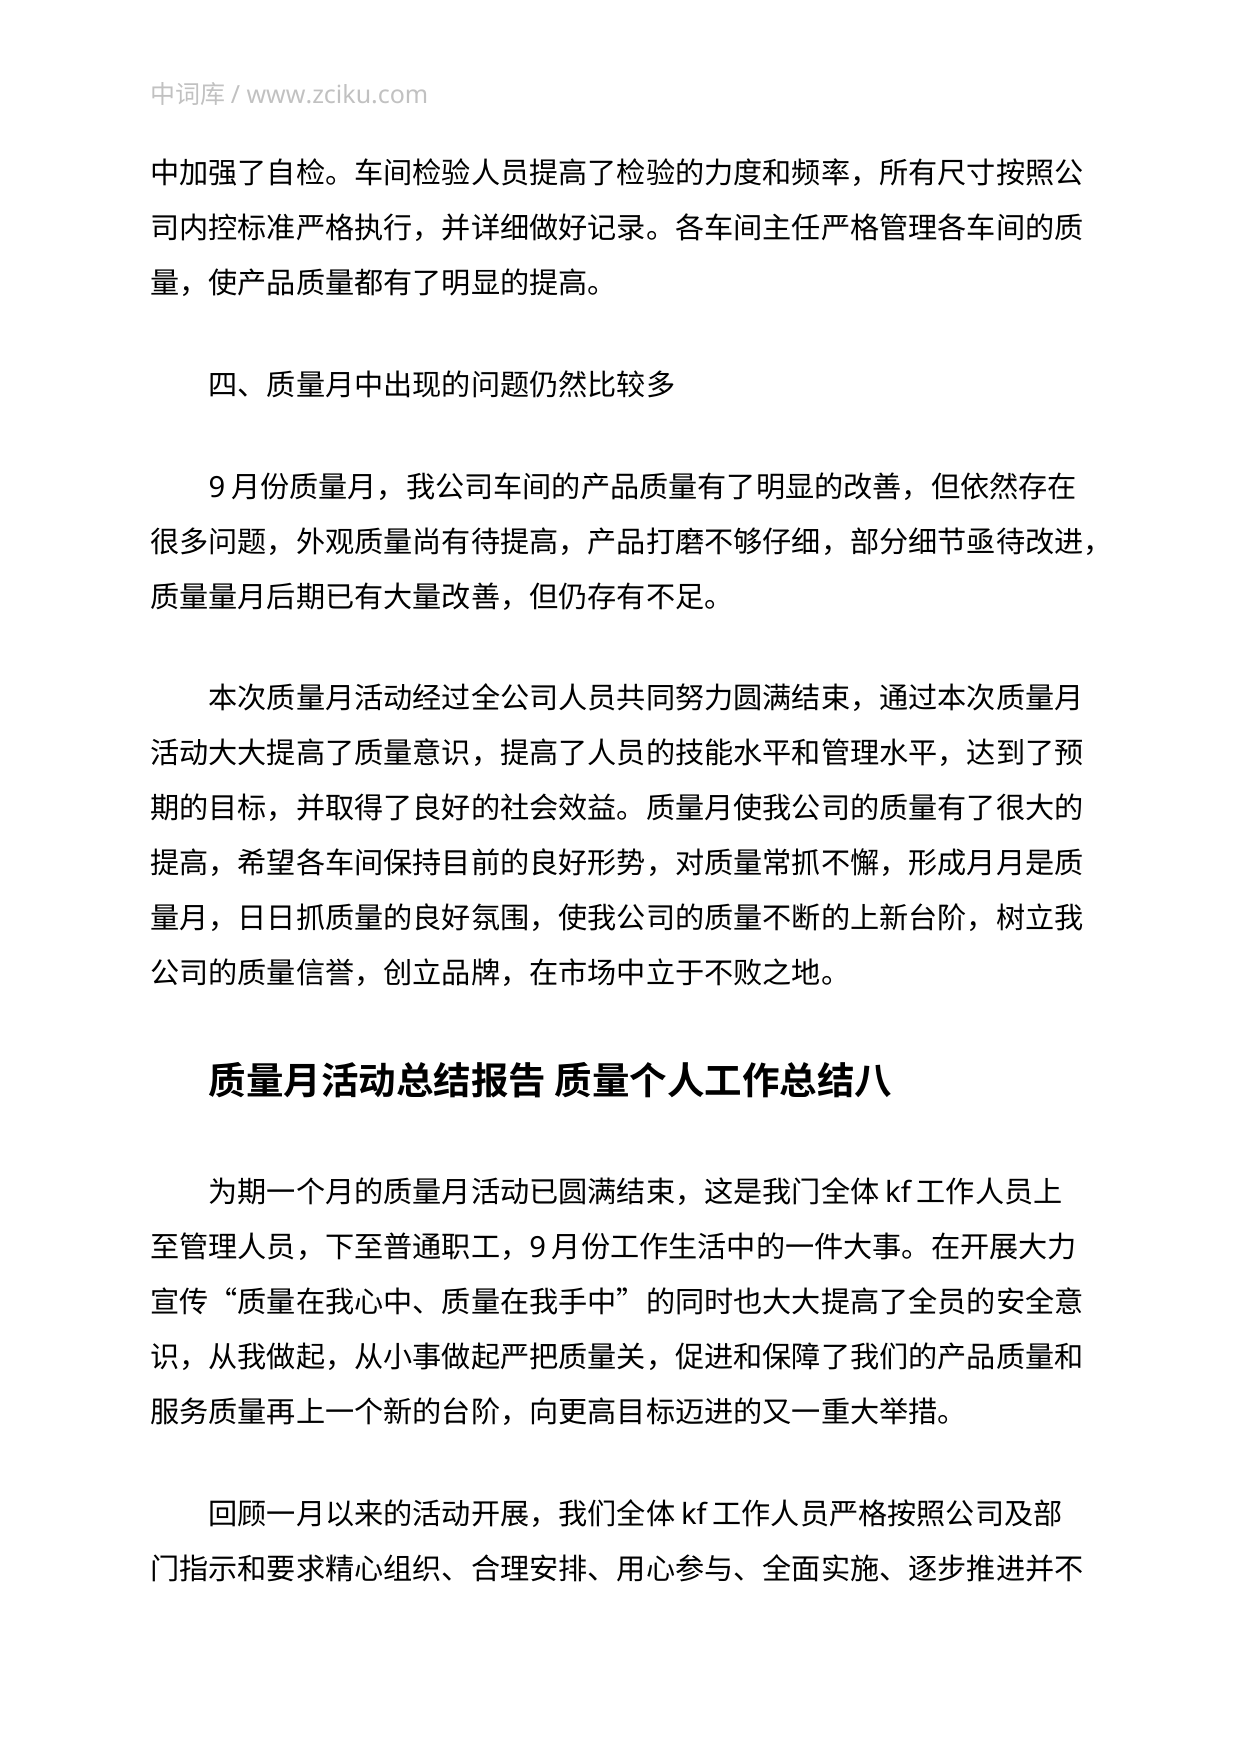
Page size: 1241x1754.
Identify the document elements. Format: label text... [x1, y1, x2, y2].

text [150, 1490, 1090, 1587]
text 本次质量月活动经过全公司人员共同努力圆满结束，通过本次质量月活动大大提高了质量意识，提高了人员的技能水平和管理水平，达到了预期的目标，并取得了良好的社会效益。质量月使我公司的质量有了很大的提高，希望各车间保持目前的良好形势，对质量常抓不懈，形成月月是质量月，日日抓质量的良好氛围，使我公司的质量不断的上新台阶，树立我公司的质量信誉，创立品牌，在市场中立于不败之地。 [150, 675, 1090, 992]
text 四、质量月中出现的问题仍然比较多 [150, 362, 1090, 404]
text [150, 150, 1090, 302]
text 9月份质量月，我公司车间的产品质量有了明显的改善，但依然存在很多问题，外观质量尚有待提高，产品打磨不够仔细，部分细节亟待改进，质量量月后期已有大量改善，但仍存有不足。 [150, 463, 1090, 616]
text 为期一个月的质量月活动已圆满结束，这是我门全体kf工作人员上至管理人员，下至普通职工，9月份工作生活中的一件大事。在开展大力宣传“质量在我心中、质量在我手中”的同时也大大提高了全员的安全意识，从我做起，从小事做起严把质量关，促进和保障了我们的产品质量和服务质量再上一个新的台阶，向更高目标迈进的又一重大举措。 [150, 1169, 1090, 1431]
text 质量月活动总结报告 质量个人工作总结八 [150, 1051, 1090, 1106]
